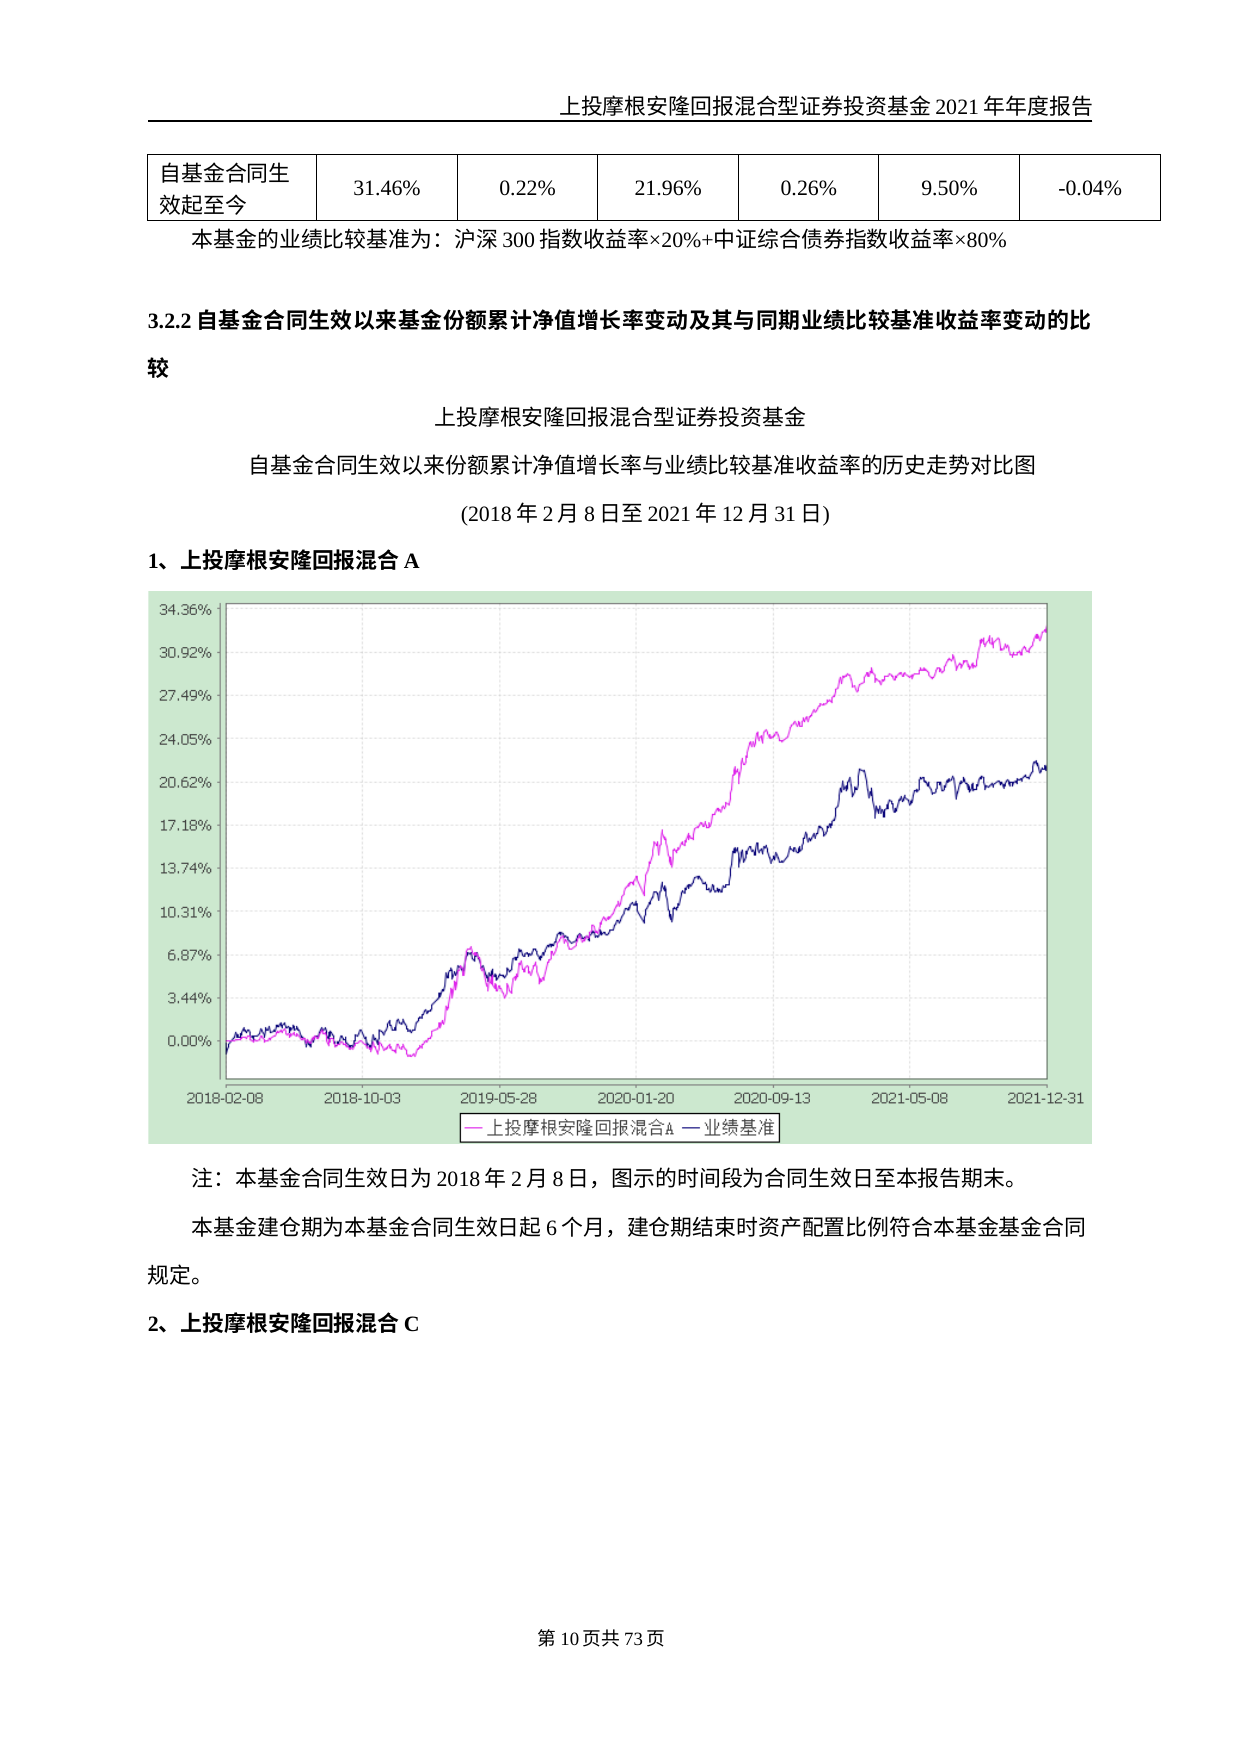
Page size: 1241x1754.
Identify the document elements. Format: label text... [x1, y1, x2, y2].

table_cell 自基金合同生效起至今 [148, 155, 316, 220]
table_cell 31.46% [317, 155, 457, 220]
text 3.2.2自基金合同生效以来基金份额累计净值增长率变动及其与同期业绩比较基准收益率变动的比较 [148, 302, 1092, 383]
text 上投摩根安隆回报混合型证券投资基金 [148, 399, 1092, 432]
picture [148, 591, 1092, 1144]
text 本基金的业绩比较基准为：沪深300指数收益率×20%+中证综合债券指数收益率×80% [148, 221, 1092, 254]
text (2018年2月8日至2021年12月31日) [148, 496, 1092, 528]
table_cell 9.50% [879, 155, 1019, 220]
text 1、上投摩根安隆回报混合A [148, 543, 1092, 575]
text 本基金建仓期为本基金合同生效日起6个月，建仓期结束时资产配置比例符合本基金基金合同规定。 [148, 1209, 1092, 1291]
text 注：本基金合同生效日为2018年2月8日，图示的时间段为合同生效日至本报告期末。 [148, 1161, 1092, 1193]
table_cell -0.04% [1020, 155, 1160, 220]
table_cell 0.22% [458, 155, 597, 220]
text 2、上投摩根安隆回报混合C [148, 1306, 1092, 1338]
table_cell 21.96% [598, 155, 738, 220]
text 自基金合同生效以来份额累计净值增长率与业绩比较基准收益率的历史走势对比图 [148, 448, 1092, 480]
table_cell 0.26% [739, 155, 878, 220]
